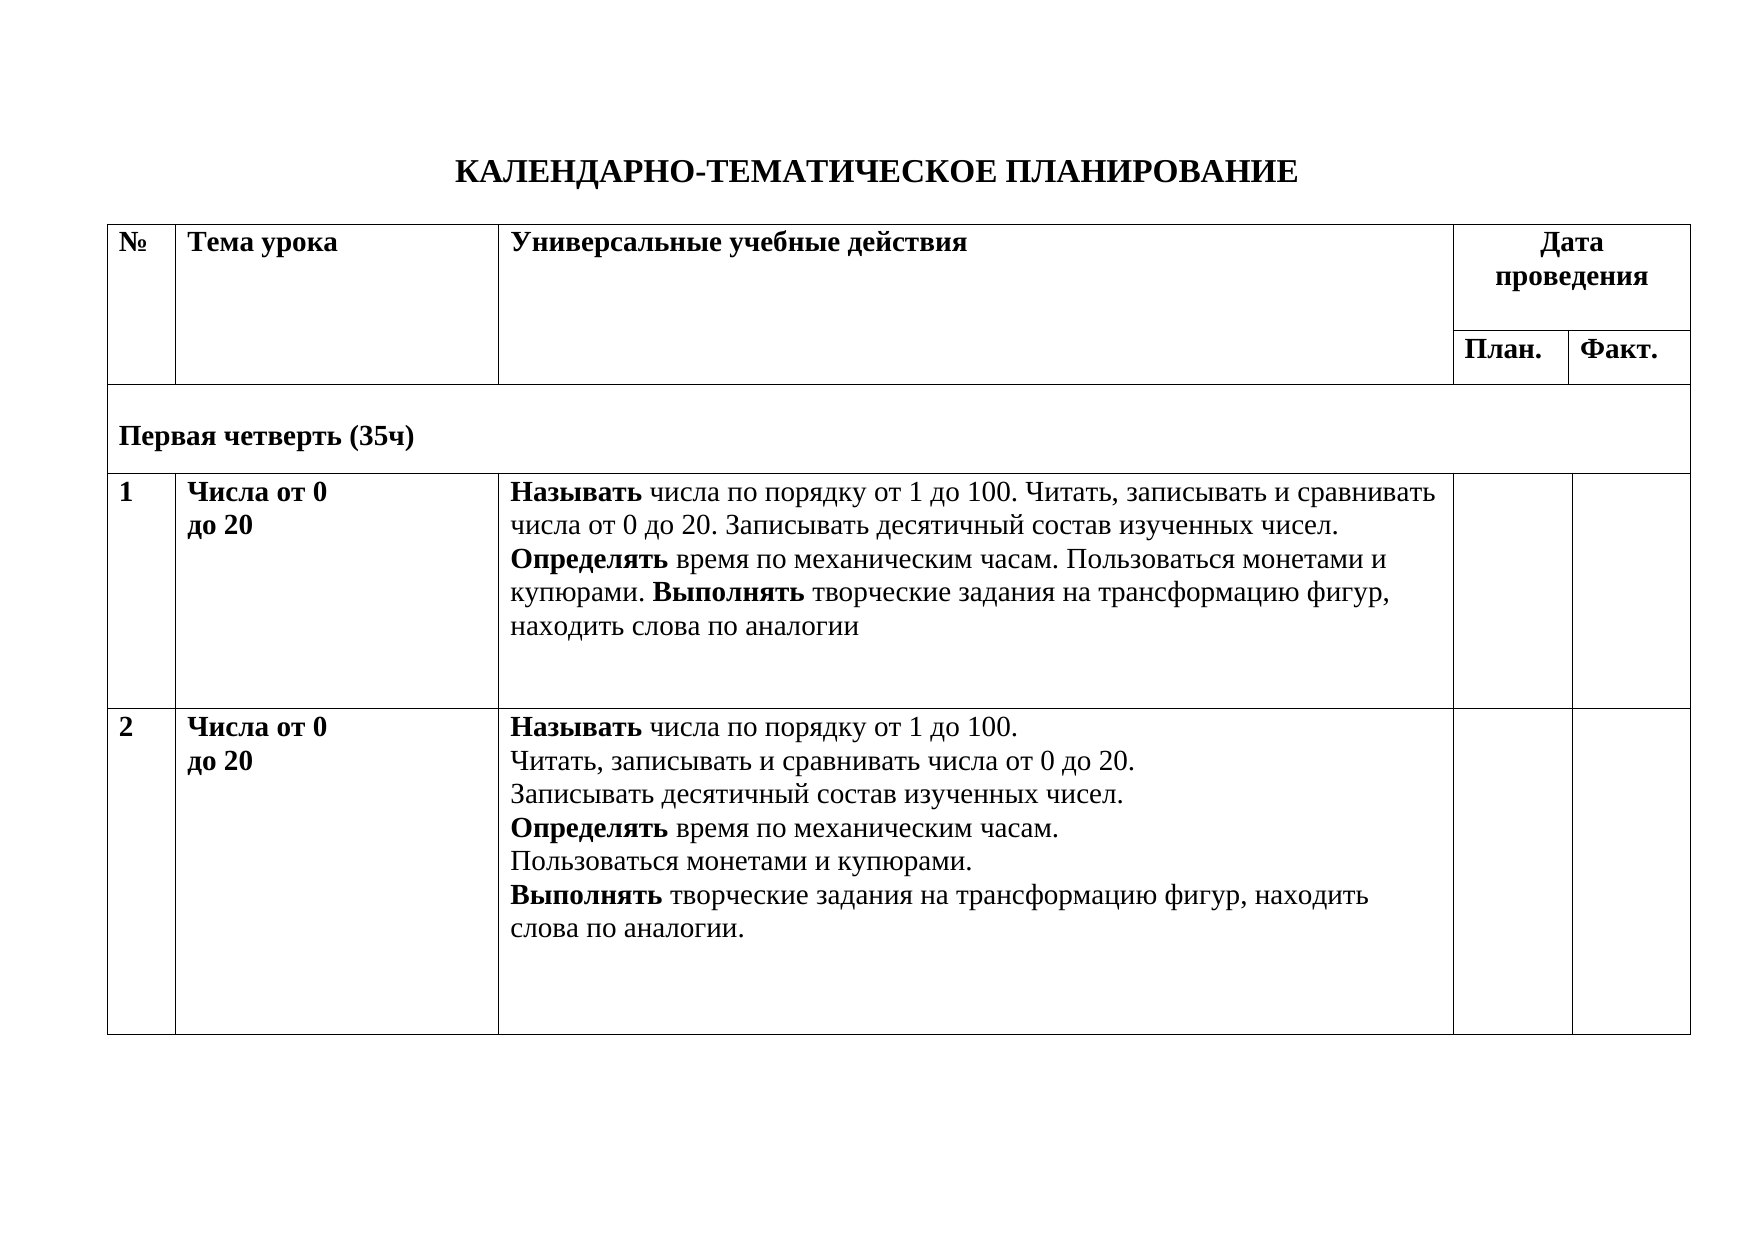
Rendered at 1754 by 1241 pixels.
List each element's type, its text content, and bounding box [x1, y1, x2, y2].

table_header Дата проведения [1454, 225, 1690, 330]
table_cell Называть числа по порядку от 1 до 100. Читать, записывать и сравнивать числа от 0 до 20. Записывать десятичный состав изученных чисел. Определять время по механическим часам. Пользоваться монетами и купюрами. Выполнять творческие задания на трансформацию фигур, находить слова по аналогии [499, 474, 1453, 708]
table_header № [108, 225, 175, 383]
table_cell [1454, 709, 1572, 1034]
table_cell [1454, 474, 1572, 708]
table_cell План. [1454, 331, 1568, 383]
table_cell Первая четверть (35ч) [108, 385, 1690, 473]
table_header Тема урока [176, 225, 498, 383]
table_cell Называть числа по порядку от 1 до 100. Читать, записывать и сравнивать числа от 0 до 20. Записывать десятичный состав изученных чисел. Определять время по механическим часам. Пользоваться монетами и купюрами. Выполнять творческие задания на трансформацию фигур, находить слова по аналогии. [499, 709, 1453, 1034]
text КАЛЕНДАРНО-ТЕМАТИЧЕСКОЕ ПЛАНИРОВАНИЕ [118, 152, 1636, 190]
table_cell Числа от 0 до 20 [176, 474, 498, 708]
table_cell 2 [108, 709, 175, 1034]
table_cell [1573, 709, 1690, 1034]
table_cell Факт. [1569, 331, 1690, 383]
table_cell 1 [108, 474, 175, 708]
table_header Универсальные учебные действия [499, 225, 1453, 383]
table_cell Числа от 0 до 20 [176, 709, 498, 1034]
table_cell [1573, 474, 1690, 708]
